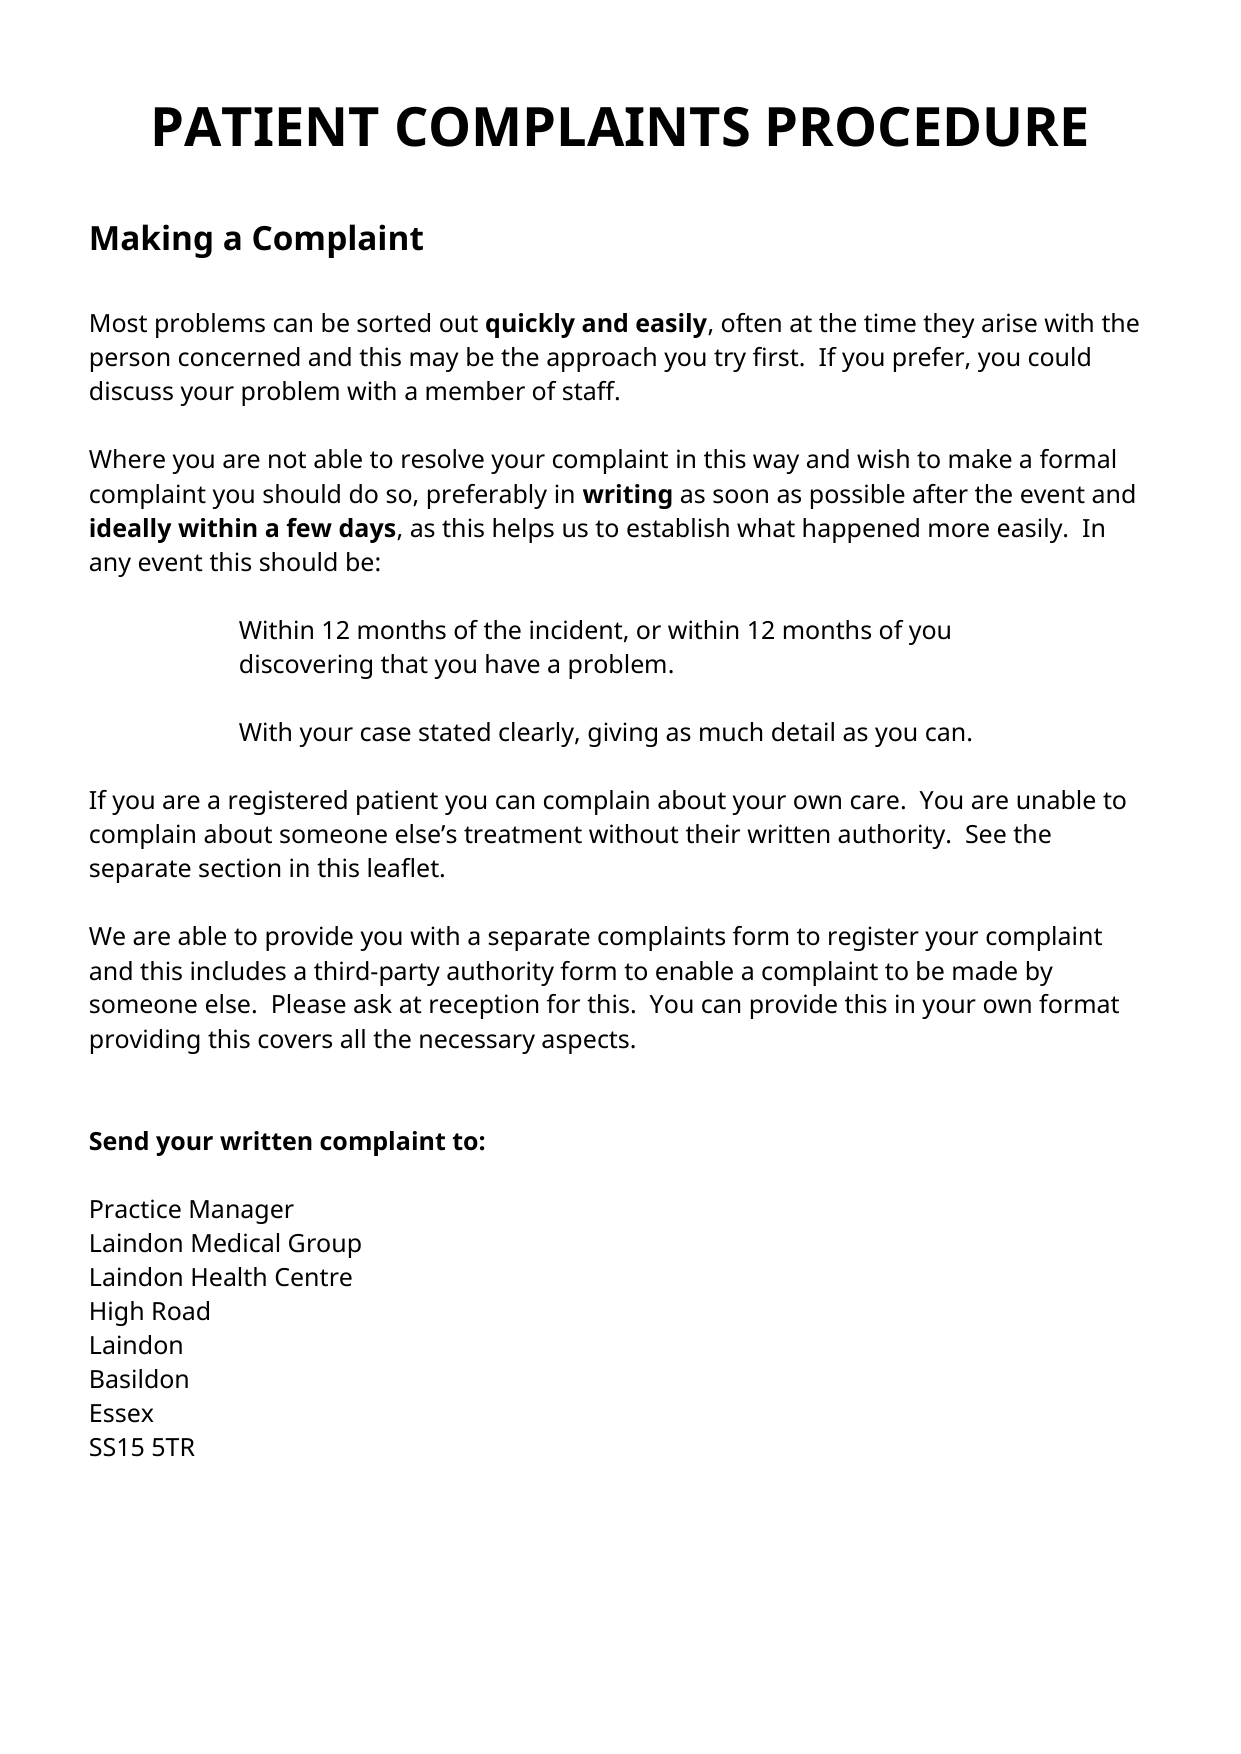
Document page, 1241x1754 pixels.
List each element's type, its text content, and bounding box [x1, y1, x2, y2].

text PATIENT COMPLAINTS PROCEDURE [89, 89, 1152, 162]
text Basildon [89, 1362, 1152, 1396]
text With your case stated clearly, giving as much detail as you can. [89, 715, 1152, 749]
text Essex [89, 1396, 1152, 1430]
text Most problems can be sorted out quickly and easily, often at the time they arise with the person concerned and this may be the approach you try first. If you prefer, you could discuss your problem with a member of staff. [89, 306, 1152, 408]
text Laindon Medical Group [89, 1226, 1152, 1260]
text discovering that you have a problem. [89, 647, 1152, 681]
text High Road [89, 1294, 1152, 1328]
text Making a Complaint [89, 215, 1152, 261]
text Laindon Health Centre [89, 1260, 1152, 1294]
text Within 12 months of the incident, or within 12 months of you [89, 612, 1152, 647]
text Where you are not able to resolve your complaint in this way and wish to make a formal complaint you should do so, preferably in writing as soon as possible after the event and ideally within a few days, as this helps us to establish what happened more easily. In any event this should be: [89, 442, 1152, 578]
text Practice Manager [89, 1192, 1152, 1226]
text SS15 5TR [89, 1430, 1152, 1464]
text We are able to provide you with a separate complaints form to register your complaint and this includes a third-party authority form to enable a complaint to be made by someone else. Please ask at reception for this. You can provide this in your own format providing this covers all the necessary aspects. [89, 919, 1152, 1055]
text Send your written complaint to: [89, 1123, 1152, 1157]
text If you are a registered patient you can complain about your own care. You are unable to complain about someone else’s treatment without their written authority. See the separate section in this leaflet. [89, 783, 1152, 885]
text Laindon [89, 1328, 1152, 1362]
